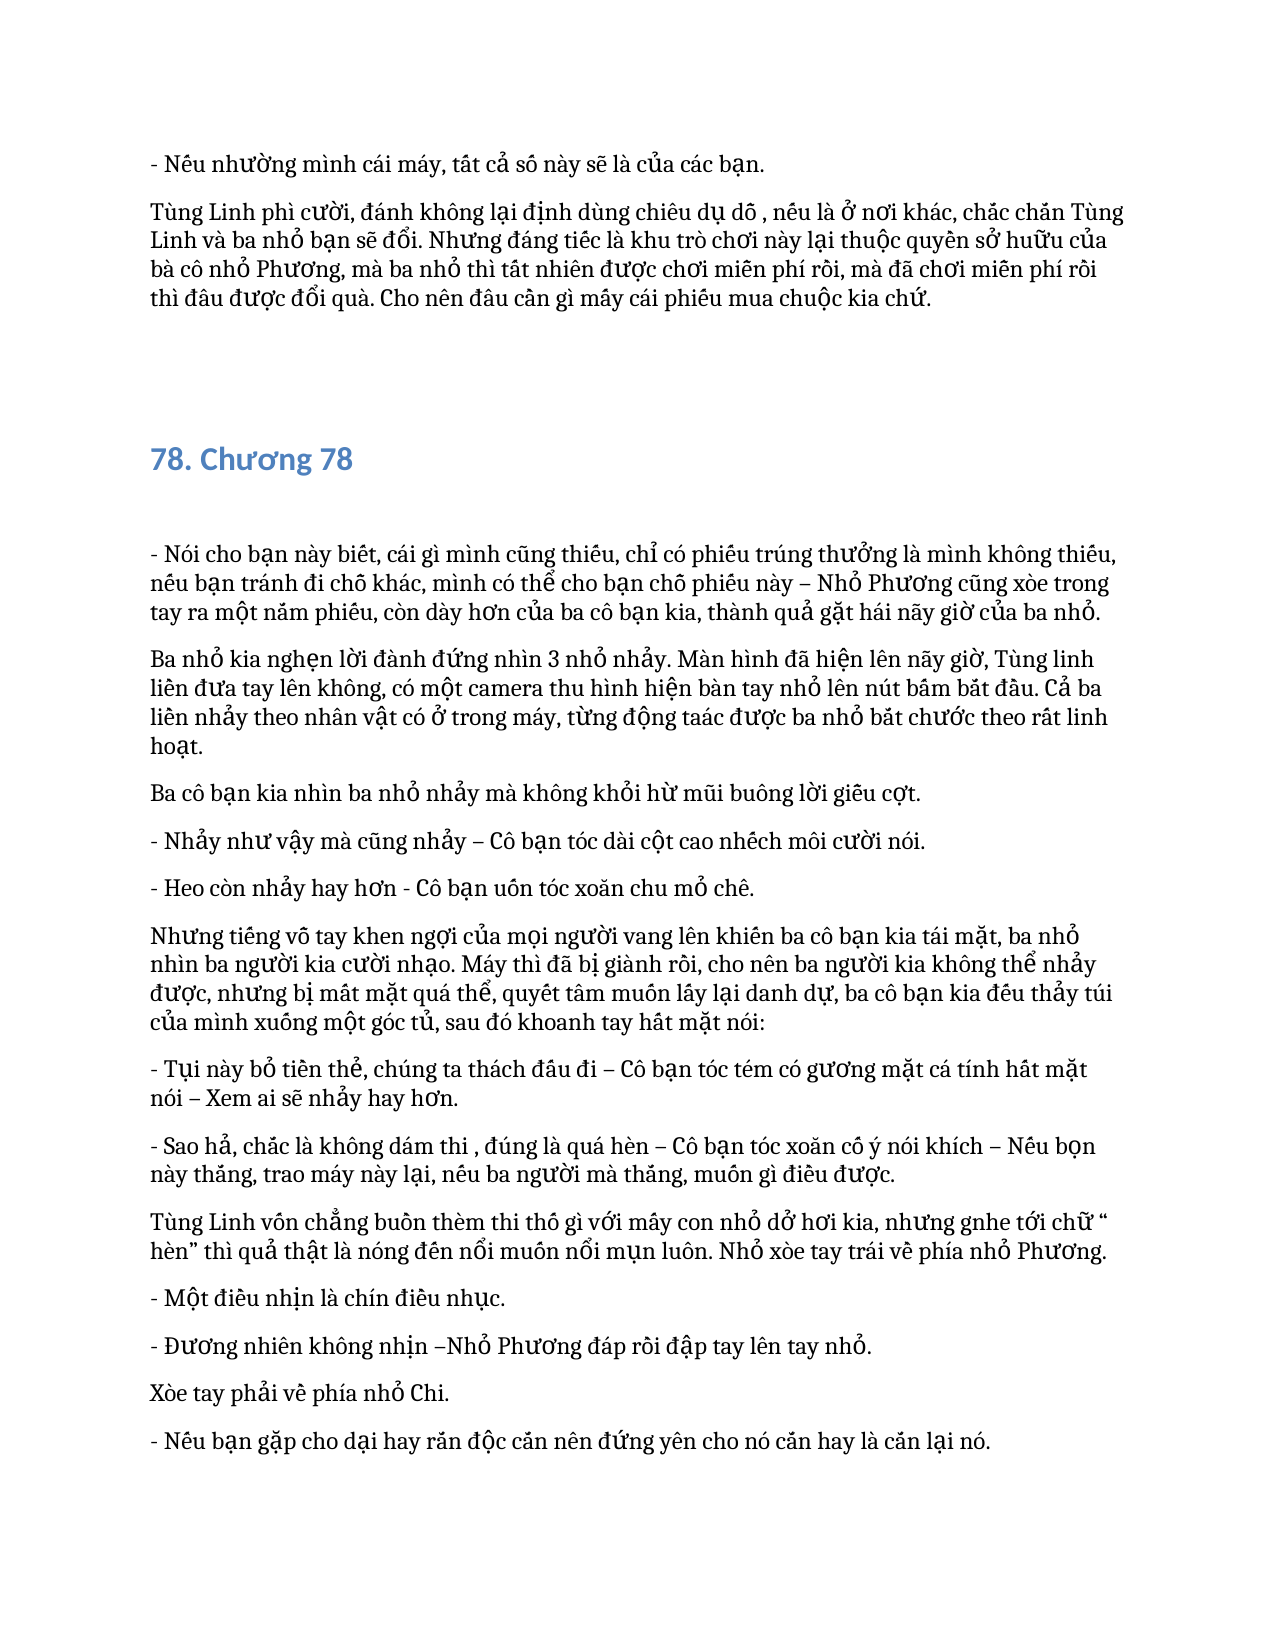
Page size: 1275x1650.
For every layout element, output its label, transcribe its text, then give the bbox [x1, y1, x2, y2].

text - Đương nhiên không nhịn –Nhỏ Phương đáp rồi đập tay lên tay nhỏ. [150, 1332, 1125, 1360]
text - Nếu nhường mình cái máy, tất cả số này sẽ là của các bạn. [150, 150, 1125, 179]
text Xòe tay phải về phía nhỏ Chi. [150, 1379, 1125, 1408]
text Ba cô bạn kia nhìn ba nhỏ nhảy mà không khỏi hừ mũi buông lời giễu cợt. [150, 779, 1125, 808]
subtitle 78. Chương 78 [150, 438, 1125, 479]
text Tùng Linh phì cười, đánh không lại định dùng chiêu dụ dỗ , nếu là ở nơi khác, chắc chắn Tùng Linh và ba nhỏ bạn sẽ đổi. Nhưng đáng tiếc là khu trò chơi này lại thuộc quyền sở huữu của bà cô nhỏ Phương, mà ba nhỏ thì tất nhiên được chơi miễn phí rồi, mà đã chơi miễn phí rồi thì đâu được đổi quà. Cho nên đâu cần gì mấy cái phiếu mua chuộc kia chứ. [150, 197, 1125, 312]
text - Nhảy như vậy mà cũng nhảy – Cô bạn tóc dài cột cao nhếch môi cười nói. [150, 827, 1125, 855]
text - Một điều nhịn là chín điều nhục. [150, 1284, 1125, 1313]
text - Sao hả, chắc là không dám thi , đúng là quá hèn – Cô bạn tóc xoăn cố ý nói khích – Nếu bọn này thắng, trao máy này lại, nếu ba người mà thắng, muốn gì điều được. [150, 1132, 1125, 1189]
text - Nếu bạn gặp cho dại hay rắn độc cắn nên đứng yên cho nó cắn hay là cắn lại nó. [150, 1427, 1125, 1455]
text Nhưng tiếng vỗ tay khen ngợi của mọi người vang lên khiến ba cô bạn kia tái mặt, ba nhỏ nhìn ba người kia cười nhạo. Máy thì đã bị giành rồi, cho nên ba người kia không thể nhảy được, nhưng bị mất mặt quá thể, quyết tâm muốn lấy lại danh dự, ba cô bạn kia đếu thảy túi của mình xuống một góc tủ, sau đó khoanh tay hất mặt nói: [150, 922, 1125, 1037]
text - Tụi này bỏ tiền thẻ, chúng ta thách đấu đi – Cô bạn tóc tém có gương mặt cá tính hất mặt nói – Xem ai sẽ nhảy hay hơn. [150, 1055, 1125, 1113]
text Ba nhỏ kia nghẹn lời đành đứng nhìn 3 nhỏ nhảy. Màn hình đã hiện lên nãy giờ, Tùng linh liền đưa tay lên không, có một camera thu hình hiện bàn tay nhỏ lên nút bấm bắt đầu. Cả ba liền nhảy theo nhân vật có ở trong máy, từng động taác được ba nhỏ bắt chước theo rất linh hoạt. [150, 645, 1125, 760]
text - Heo còn nhảy hay hơn - Cô bạn uốn tóc xoăn chu mỏ chê. [150, 874, 1125, 903]
text Tùng Linh vốn chẳng buồn thèm thi thố gì với mấy con nhỏ dở hơi kia, nhưng gnhe tới chữ “ hèn” thì quả thật là nóng đến nổi muốn nổi mụn luôn. Nhỏ xòe tay trái về phía nhỏ Phương. [150, 1208, 1125, 1265]
text - Nói cho bạn này biết, cái gì mình cũng thiếu, chỉ có phiếu trúng thưởng là mình không thiếu, nếu bạn tránh đi chỗ khác, mình có thể cho bạn chỗ phiếu này – Nhỏ Phương cũng xòe trong tay ra một nắm phiếu, còn dày hơn của ba cô bạn kia, thành quả gặt hái nãy giờ của ba nhỏ. [150, 483, 1125, 627]
